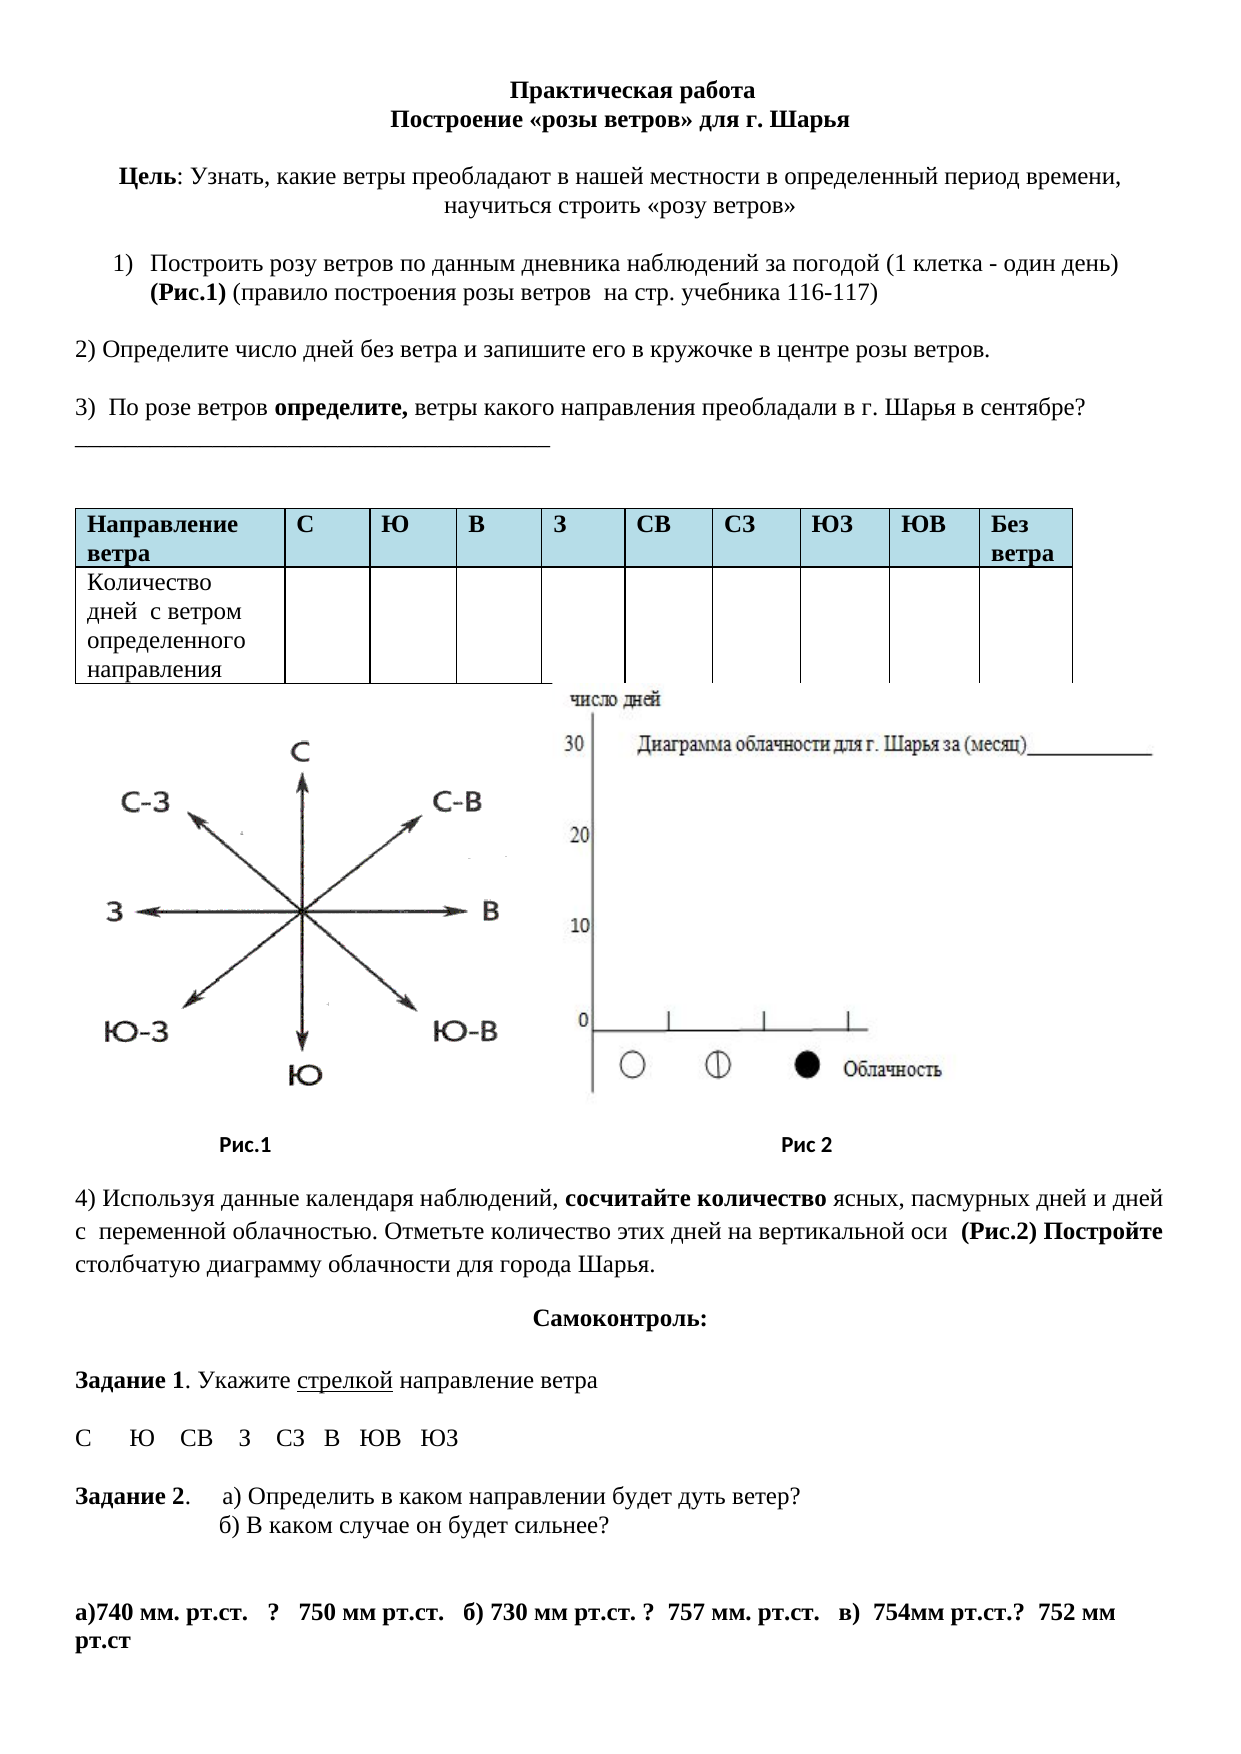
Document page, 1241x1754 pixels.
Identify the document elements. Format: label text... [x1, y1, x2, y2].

table_cell [626, 568, 712, 682]
table_header ЮЗ [801, 509, 889, 566]
text Практическая работа [75, 75, 1165, 104]
text С Ю CВ З СЗ В ЮВ ЮЗ [75, 1423, 1165, 1452]
table_header Без ветра [980, 509, 1072, 566]
list (Рис.1) (правило построения розы ветров на стр. учебника 116-117) [150, 277, 1165, 305]
table_header Направление ветра [76, 509, 284, 566]
table_header СЗ [713, 509, 800, 566]
text Самоконтроль: [75, 1303, 1165, 1332]
table_cell [801, 568, 889, 682]
table_cell [980, 568, 1072, 682]
table_cell [371, 568, 456, 682]
text Построение «розы ветров» для г. Шарья Цель: Узнать, какие ветры преобладают в нашей местности в определенный период времени, научиться строить «розу ветров» [75, 104, 1165, 219]
text 2) Определите число дней без ветра и запишите его в кружочке в центре розы ветров. [75, 334, 1165, 363]
text ______________________________________ [75, 421, 1165, 450]
picture [552, 683, 1155, 1106]
table_cell [890, 568, 979, 682]
table_cell Количество дней с ветром определенного направления [76, 568, 284, 682]
table_cell [713, 568, 800, 682]
text Задание 2. а) Определить в каком направлении будет дуть ветер? [75, 1481, 1165, 1510]
text Рис.1 Рис 2 [75, 1130, 1165, 1158]
text 4) Используя данные календаря наблюдений, сосчитайте количество ясных, пасмурных дней и дней с переменной облачностью. Отметьте количество этих дней на вертикальной оси (Рис.2) Постройте столбчатую диаграмму облачности для города Шарья. [75, 1183, 1165, 1278]
text Задание 1. Укажите стрелкой направление ветра [75, 1366, 1165, 1394]
list Построить розу ветров по данным дневника наблюдений за погодой (1 клетка - один день) [112, 248, 1165, 277]
table_header Ю [371, 509, 456, 566]
table_header З [542, 509, 624, 566]
table_header ЮВ [890, 509, 979, 566]
picture [85, 730, 522, 1106]
table_cell [286, 568, 369, 682]
table_header СВ [626, 509, 712, 566]
text б) В каком случае он будет сильнее? [75, 1510, 1165, 1539]
table_header В [457, 509, 541, 566]
text а)740 мм. рт.ст. ? 750 мм рт.ст. б) 730 мм рт.ст. ? 757 мм. рт.ст. в) 754мм рт.ст.? 752 мм рт.ст [75, 1597, 1165, 1654]
text 3) По розе ветров определите, ветры какого направления преобладали в г. Шарья в сентябре? [75, 392, 1165, 421]
table_cell [457, 568, 541, 682]
table_header С [286, 509, 369, 566]
table_cell [542, 568, 624, 682]
